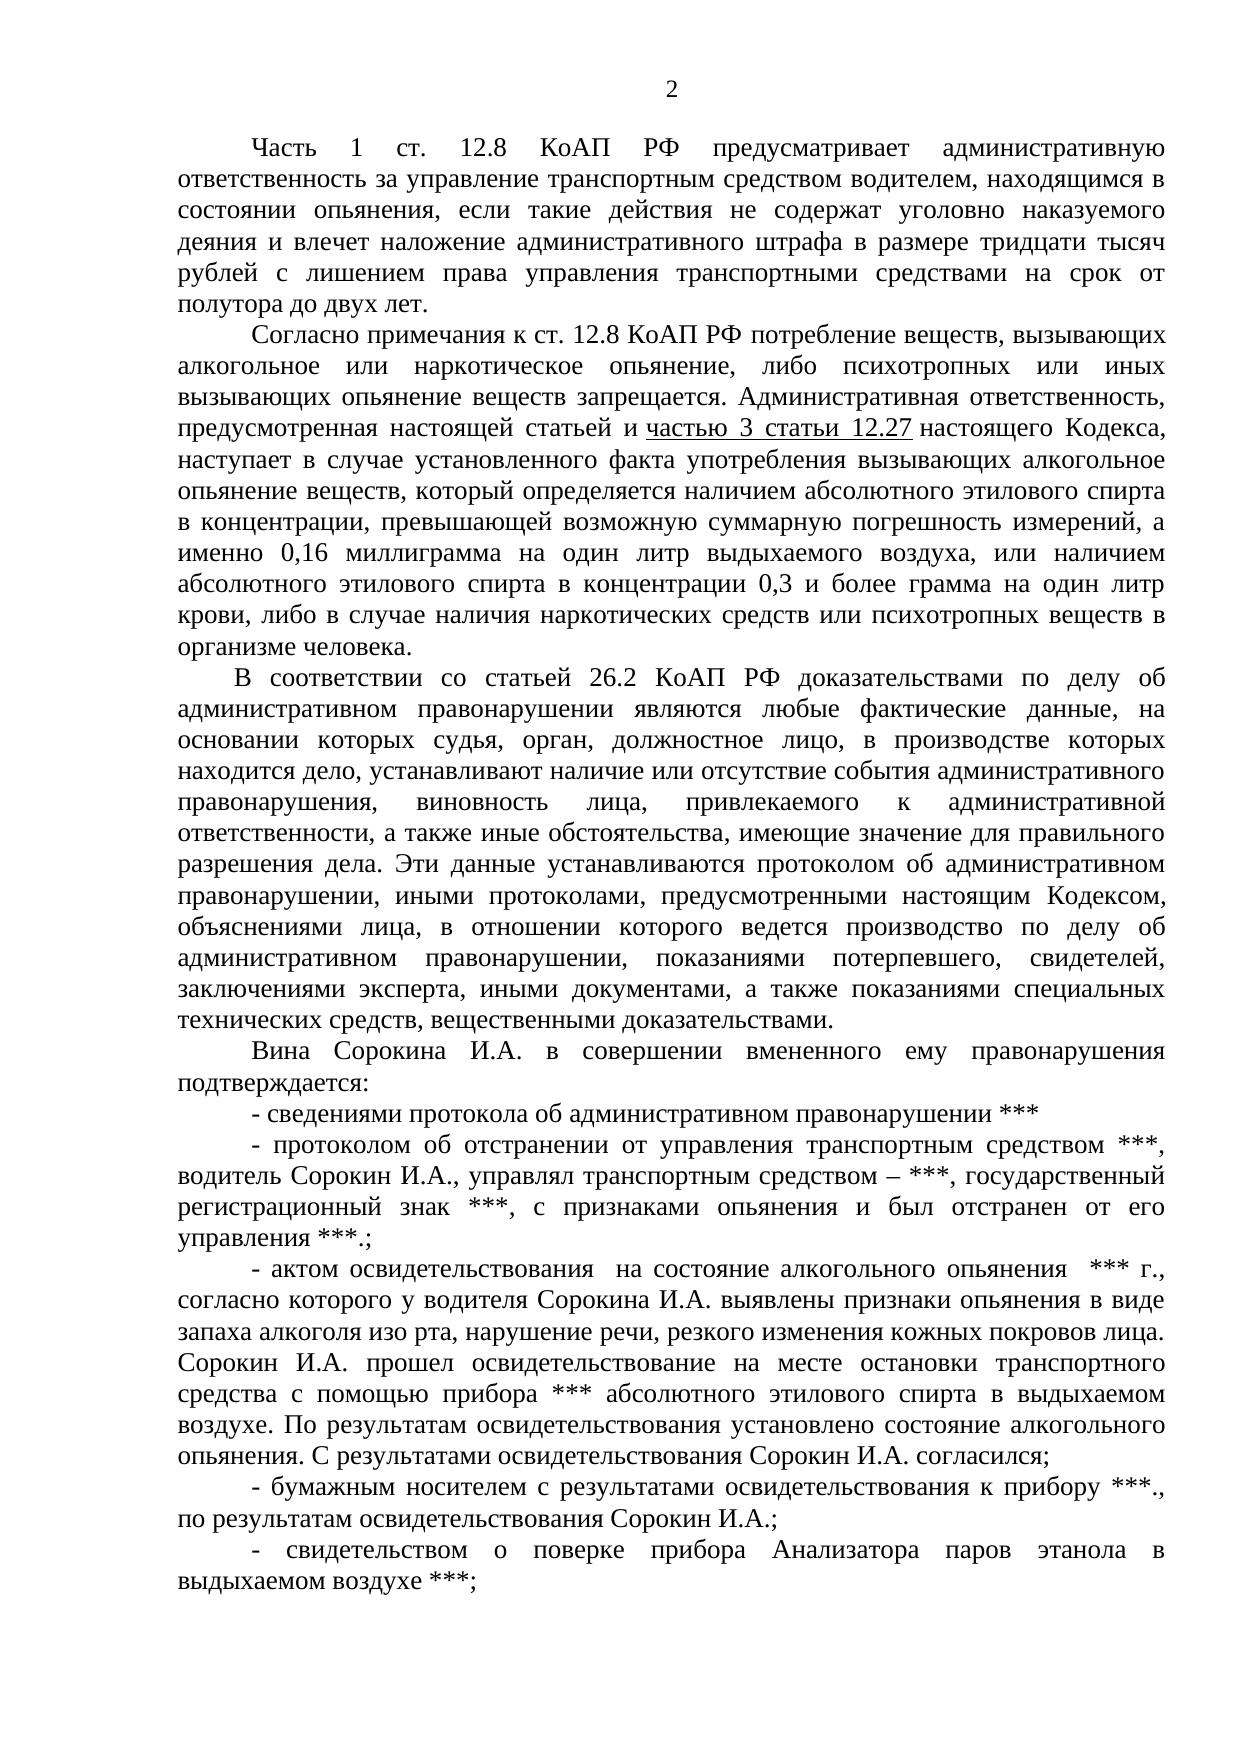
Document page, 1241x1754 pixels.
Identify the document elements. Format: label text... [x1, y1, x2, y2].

text - свидетельством о поверке прибора Анализатора паров этанола в выдыхаемом воздухе ***; [177, 1533, 1167, 1595]
text Вина Сорокина И.А. в совершении вмененного ему правонарушения подтверждается: [177, 1034, 1167, 1097]
text - протоколом об отстранении от управления транспортным средством ***, водитель Сорокин И.А., управлял транспортным средством – ***, государственный регистрационный знак ***, с признаками опьянения и был отстранен от его управления ***.; [177, 1128, 1167, 1252]
text Часть 1 ст. 12.8 КоАП РФ предусматривает административную ответственность за управление транспортным средством водителем, находящимся в состоянии опьянения, если такие действия не содержат уголовно наказуемого деяния и влечет наложение административного штрафа в размере тридцати тысяч рублей с лишением права управления транспортными средствами на срок от полутора до двух лет. [177, 131, 1167, 318]
text - сведениями протокола об административном правонарушении *** [177, 1097, 1167, 1128]
text В соответствии со статьей 26.2 КоАП РФ доказательствами по делу об административном правонарушении являются любые фактические данные, на основании которых судья, орган, должностное лицо, в производстве которых находится дело, устанавливают наличие или отсутствие события административного правонарушения, виновность лица, привлекаемого к административной ответственности, а также иные обстоятельства, имеющие значение для правильного разрешения дела. Эти данные устанавливаются протоколом об административном правонарушении, иными протоколами, предусмотренными настоящим Кодексом, объяснениями лица, в отношении которого ведется производство по делу об административном правонарушении, показаниями потерпевшего, свидетелей, заключениями эксперта, иными документами, а также показаниями специальных технических средств, вещественными доказательствами. [177, 661, 1167, 1034]
text - актом освидетельствования на состояние алкогольного опьянения *** г., согласно которого у водителя Сорокина И.А. выявлены признаки опьянения в виде запаха алкоголя изо рта, нарушение речи, резкого изменения кожных покровов лица. Сорокин И.А. прошел освидетельствование на месте остановки транспортного средства с помощью прибора *** абсолютного этилового спирта в выдыхаемом воздухе. По результатам освидетельствования установлено состояние алкогольного опьянения. С результатами освидетельствования Сорокин И.А. согласился; [177, 1252, 1167, 1471]
text - бумажным носителем с результатами освидетельствования к прибору ***., по результатам освидетельствования Сорокин И.А.; [177, 1471, 1167, 1533]
